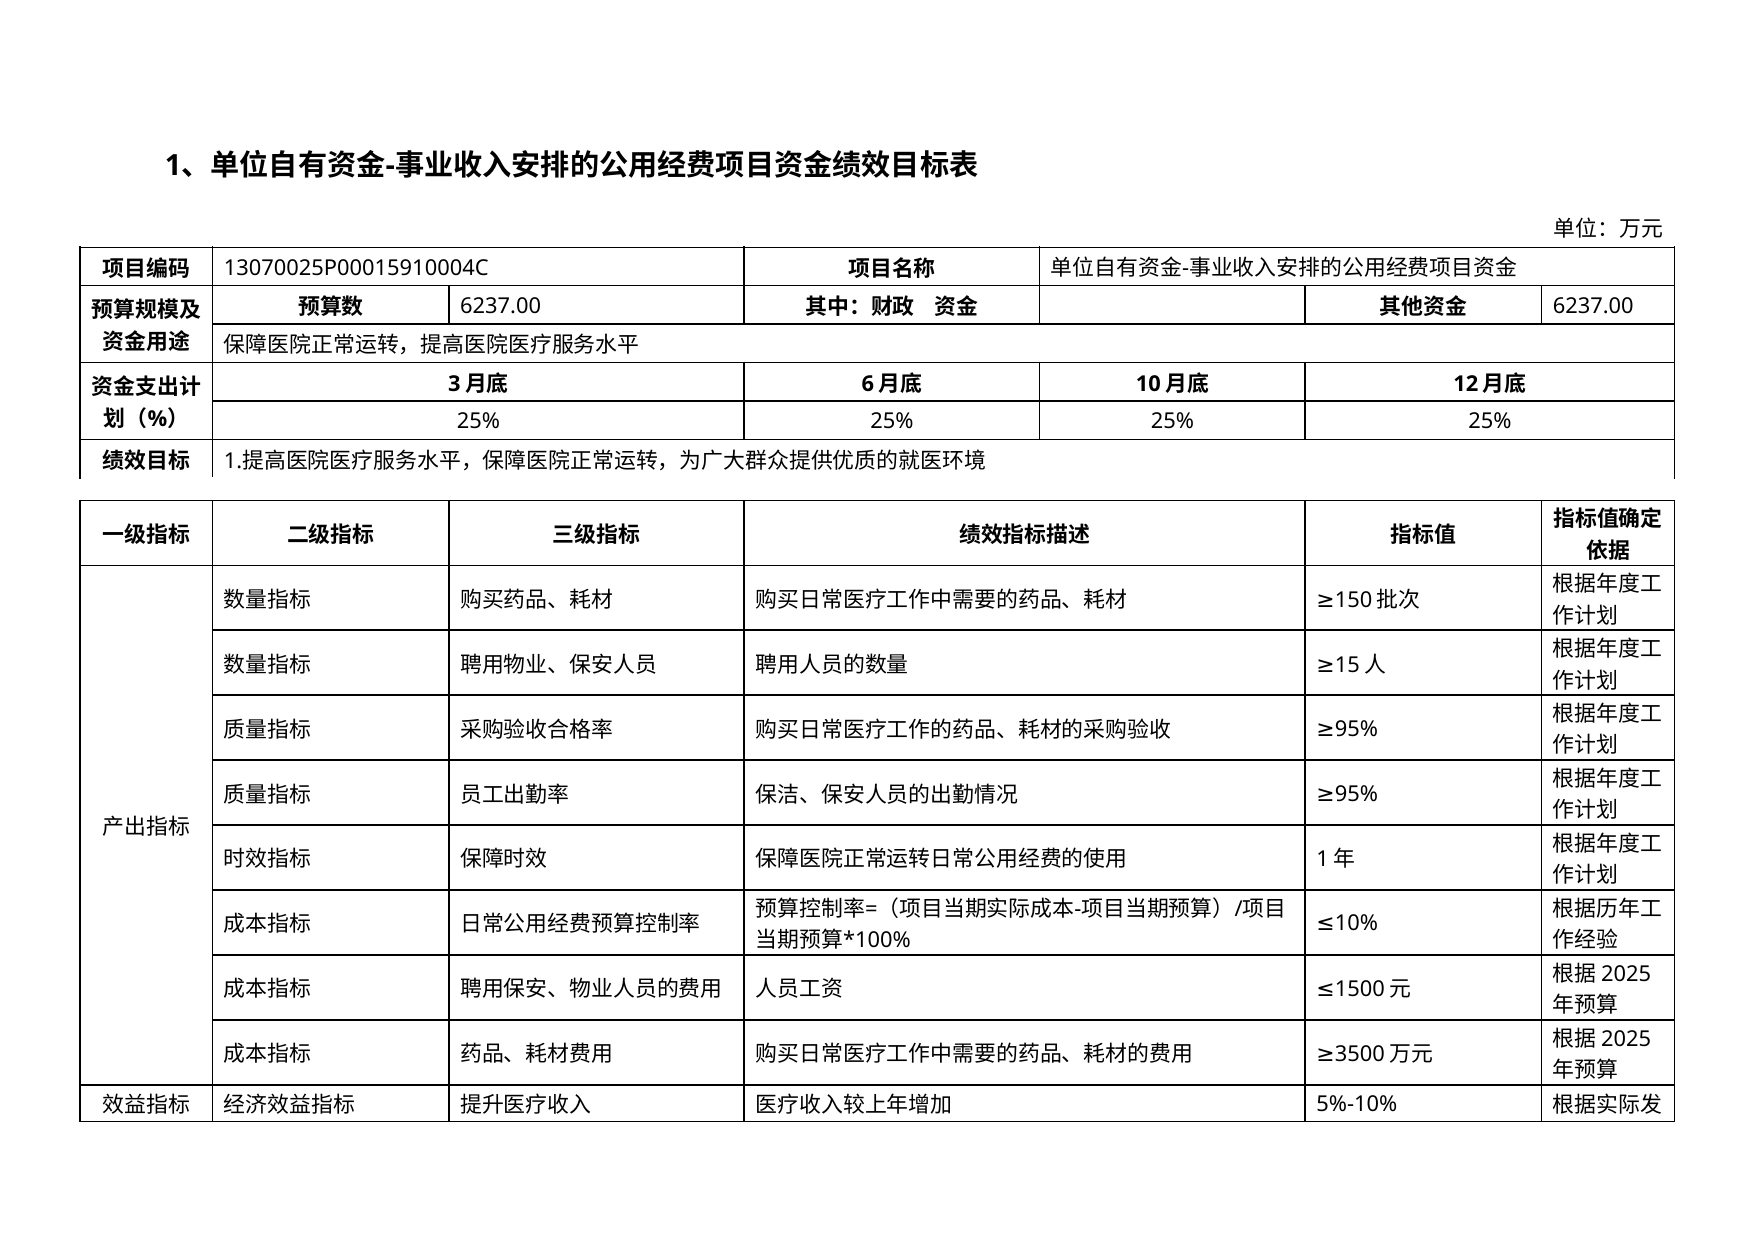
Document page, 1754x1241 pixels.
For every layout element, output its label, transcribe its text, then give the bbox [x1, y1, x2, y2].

table_cell 6月底 [745, 363, 1039, 400]
table_cell 单位自有资金-事业收入安排的公用经费项目资金 [1040, 248, 1674, 285]
table_cell 25% [1306, 402, 1674, 438]
table_cell 购买日常医疗工作中需要的药品、耗材的费用 [745, 1021, 1304, 1084]
table_cell ≥95% [1306, 696, 1541, 759]
table_cell 根据2025年预算 [1542, 1021, 1674, 1084]
table_cell 根据年度工作计划 [1542, 761, 1674, 824]
table_cell 保障医院正常运转日常公用经费的使用 [745, 826, 1304, 889]
table_cell 根据实际发生情况 [1542, 1086, 1674, 1121]
table_cell 时效指标 [213, 826, 448, 889]
table_cell 购买药品、耗材 [450, 566, 743, 629]
table_cell 药品、耗材费用 [450, 1021, 743, 1084]
table_cell 购买日常医疗工作中需要的药品、耗材 [745, 566, 1304, 629]
table_cell 成本指标 [213, 1021, 448, 1084]
table_cell 项目名称 [745, 248, 1039, 285]
table_cell 医疗收入较上年增加 [745, 1086, 1304, 1121]
table_header 绩效指标描述 [745, 501, 1304, 564]
table_cell 25% [745, 402, 1039, 438]
table_cell 数量指标 [213, 631, 448, 694]
table_cell 预算控制率=（项目当期实际成本-项目当期预算）/项目当期预算*100% [745, 891, 1304, 954]
table_cell 聘用人员的数量 [745, 631, 1304, 694]
table_cell 10月底 [1040, 363, 1304, 400]
table_cell 1.提高医院医疗服务水平，保障医院正常运转，为广大群众提供优质的就医环境 [213, 440, 1674, 477]
table_cell 25% [1040, 402, 1304, 438]
table_cell 日常公用经费预算控制率 [450, 891, 743, 954]
table_header 指标值确定依据 [1542, 501, 1674, 564]
table_cell 采购验收合格率 [450, 696, 743, 759]
table_cell 产出指标 [81, 566, 212, 1084]
table_cell 6237.00 [1542, 286, 1674, 323]
table_cell 保障时效 [450, 826, 743, 889]
table_cell 质量指标 [213, 696, 448, 759]
table_cell 预算数 [213, 286, 448, 323]
table_cell 成本指标 [213, 891, 448, 954]
table_cell 员工出勤率 [450, 761, 743, 824]
table_cell 聘用物业、保安人员 [450, 631, 743, 694]
table_cell 资金支出计划（%） [81, 363, 212, 438]
table_cell ≥15人 [1306, 631, 1541, 694]
table_cell 购买日常医疗工作的药品、耗材的采购验收 [745, 696, 1304, 759]
table_cell ≥95% [1306, 761, 1541, 824]
table_header 三级指标 [450, 501, 743, 564]
table_header 指标值 [1306, 501, 1541, 564]
table_cell 根据2025年预算 [1542, 956, 1674, 1019]
table_cell 数量指标 [213, 566, 448, 629]
table_cell 根据年度工作计划 [1542, 826, 1674, 889]
table_cell 保洁、保安人员的出勤情况 [745, 761, 1304, 824]
table_cell 绩效目标 [81, 440, 212, 477]
text 1、单位自有资金-事业收入安排的公用经费项目资金绩效目标表 [106, 142, 1648, 184]
table_cell 效益指标 [81, 1086, 212, 1121]
table_cell 6237.00 [450, 286, 743, 323]
table_cell 其中：财政 资金 [745, 286, 1039, 323]
table_cell 根据历年工作经验 [1542, 891, 1674, 954]
table_cell 3月底 [213, 363, 743, 400]
table_cell 成本指标 [213, 956, 448, 1019]
table_cell ≥3500万元 [1306, 1021, 1541, 1084]
table_cell 1年 [1306, 826, 1541, 889]
table_cell 13070025P00015910004C [213, 248, 743, 285]
table_cell 项目编码 [81, 248, 212, 285]
table_header 单位：万元 [81, 207, 1674, 246]
table_cell 25% [213, 402, 743, 438]
table_cell 保障医院正常运转，提高医院医疗服务水平 [213, 325, 1674, 362]
table_cell 根据年度工作计划 [1542, 631, 1674, 694]
table_cell 5%-10% [1306, 1086, 1541, 1121]
table_cell 根据年度工作计划 [1542, 566, 1674, 629]
table_header 一级指标 [81, 501, 212, 564]
table_cell 提升医疗收入 [450, 1086, 743, 1121]
table_cell 聘用保安、物业人员的费用 [450, 956, 743, 1019]
table_cell 其他资金 [1306, 286, 1541, 323]
table_cell [1040, 286, 1304, 323]
table_cell 经济效益指标 [213, 1086, 448, 1121]
table_header 二级指标 [213, 501, 448, 564]
table_cell 12月底 [1306, 363, 1674, 400]
table_cell 人员工资 [745, 956, 1304, 1019]
table_cell ≥150批次 [1306, 566, 1541, 629]
table_cell 质量指标 [213, 761, 448, 824]
table_cell 预算规模及资金用途 [81, 286, 212, 362]
table_cell 根据年度工作计划 [1542, 696, 1674, 759]
table_cell ≤1500元 [1306, 956, 1541, 1019]
table_cell ≤10% [1306, 891, 1541, 954]
